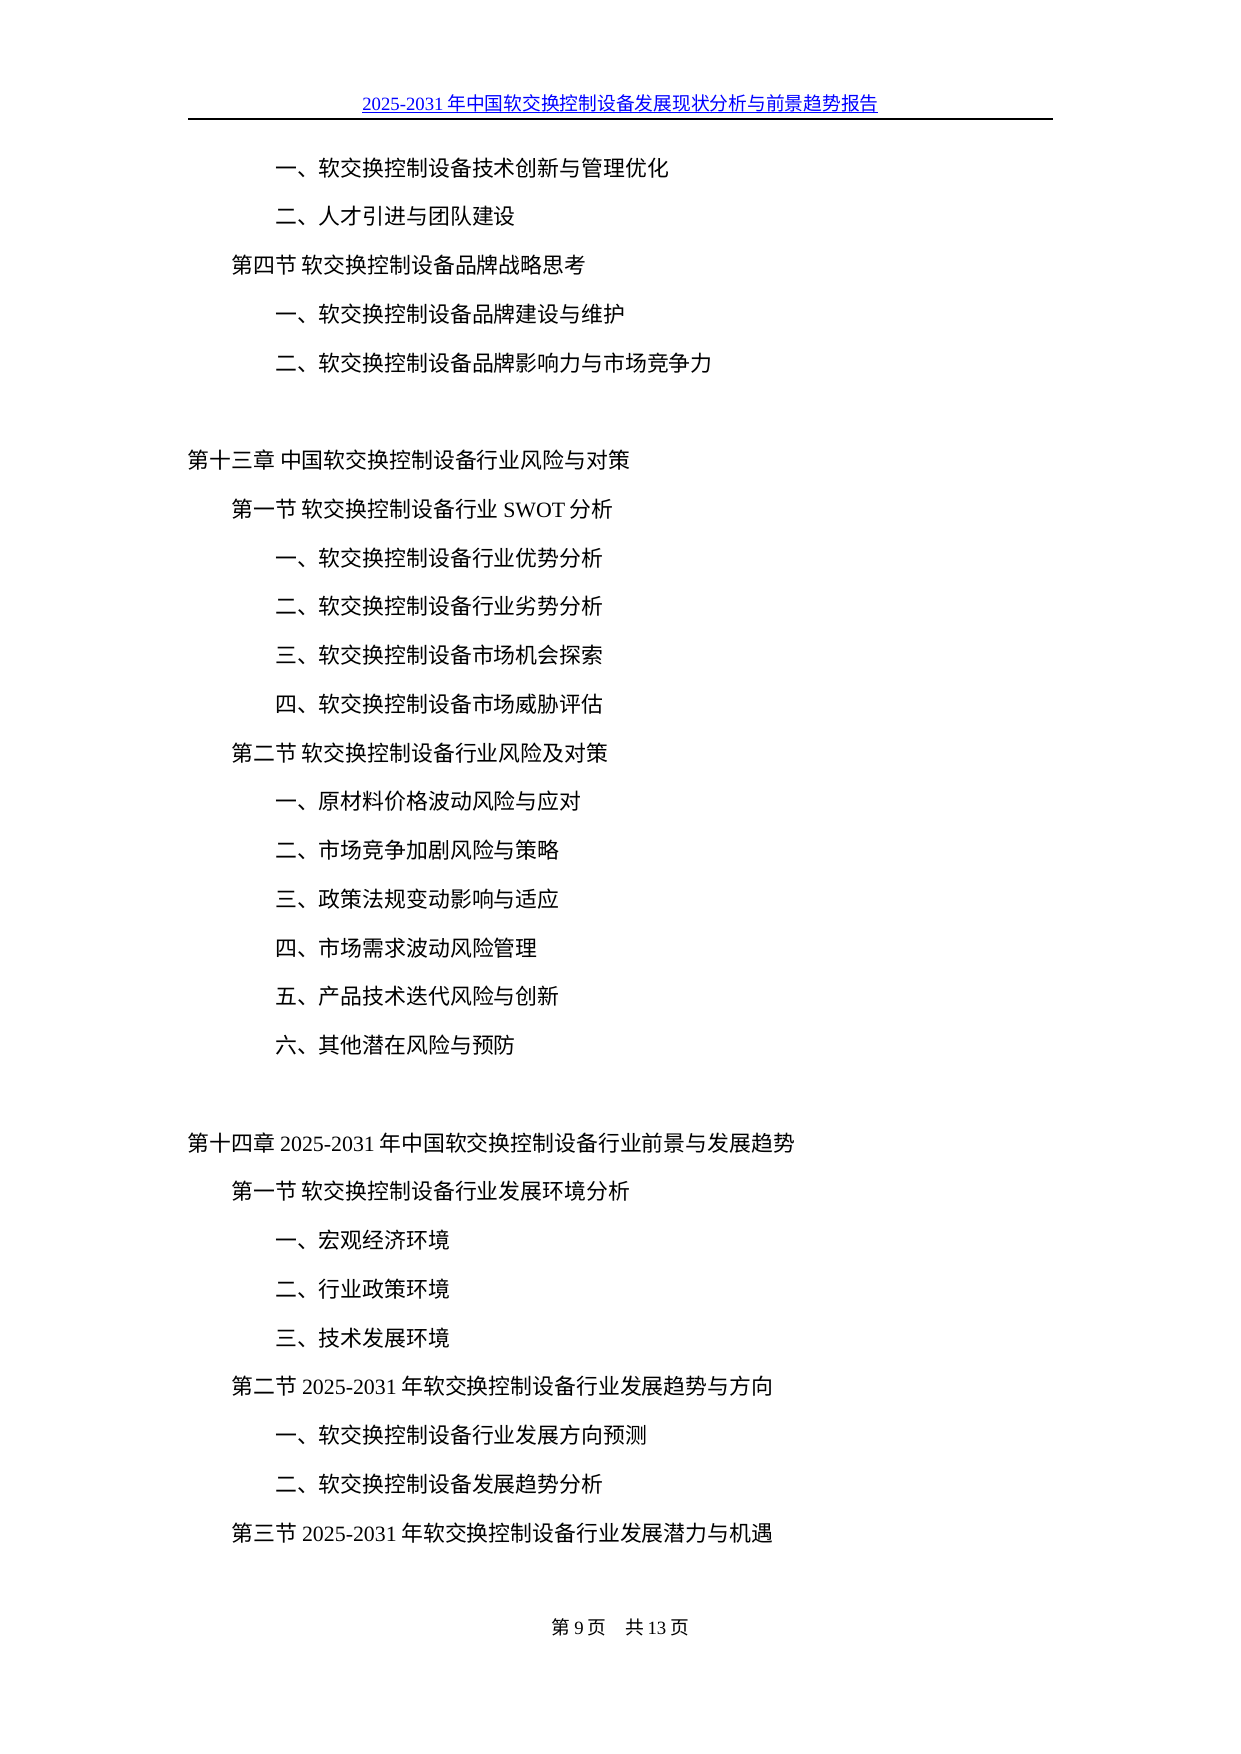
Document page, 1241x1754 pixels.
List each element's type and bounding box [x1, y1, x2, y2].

text [187, 150, 1053, 1548]
